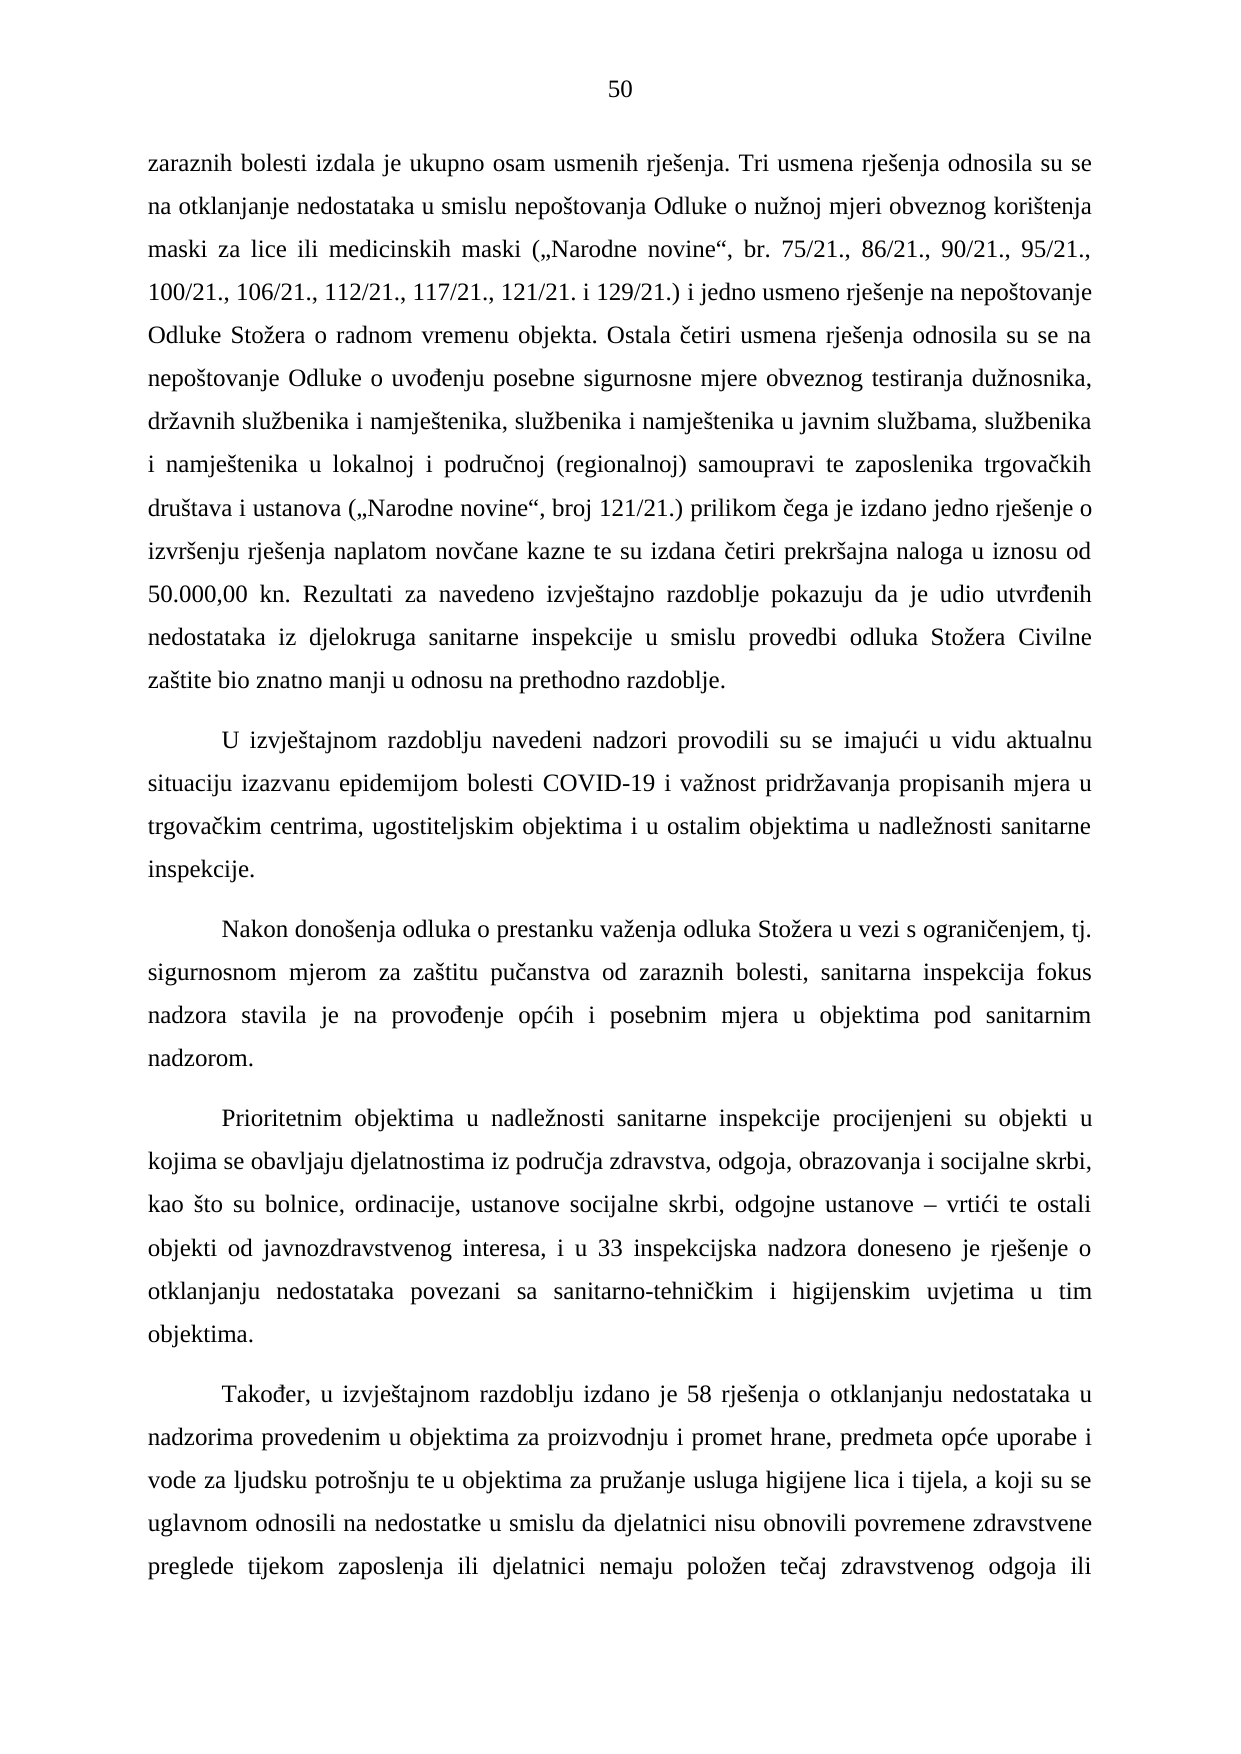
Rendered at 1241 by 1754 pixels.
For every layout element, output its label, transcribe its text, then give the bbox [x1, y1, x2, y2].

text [148, 148, 1093, 320]
text Nakon donošenja odluka o prestanku važenja odluka Stožera u vezi s ograničenjem, tj. sigurnosnom mjerom za zaštitu pučanstva od zaraznih bolesti, sanitarna inspekcija fokus nadzora stavila je na provođenje općih i posebnim mjera u objektima pod sanitarnim nadzorom. [148, 914, 1093, 1072]
text Prioritetnim objektima u nadležnosti sanitarne inspekcije procijenjeni su objekti u kojima se obavljaju djelatnostima iz područja zdravstva, odgoja, obrazovanja i socijalne skrbi, kao što su bolnice, ordinacije, ustanove socijalne skrbi, odgojne ustanove – vrtići te ostali objekti od javnozdravstvenog interesa, i u 33 inspekcijska nadzora doneseno je rješenje o otklanjanju nedostataka povezani sa sanitarno-tehničkim i higijenskim uvjetima u tim objektima. [148, 1103, 1093, 1348]
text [148, 1379, 1093, 1580]
text U izvještajnom razdoblju navedeni nadzori provodili su se imajući u vidu aktualnu situaciju izazvanu epidemijom bolesti COVID-19 i važnost pridržavanja propisanih mjera u trgovačkim centrima, ugostiteljskim objektima i u ostalim objektima u nadležnosti sanitarne inspekcije. [148, 725, 1093, 883]
